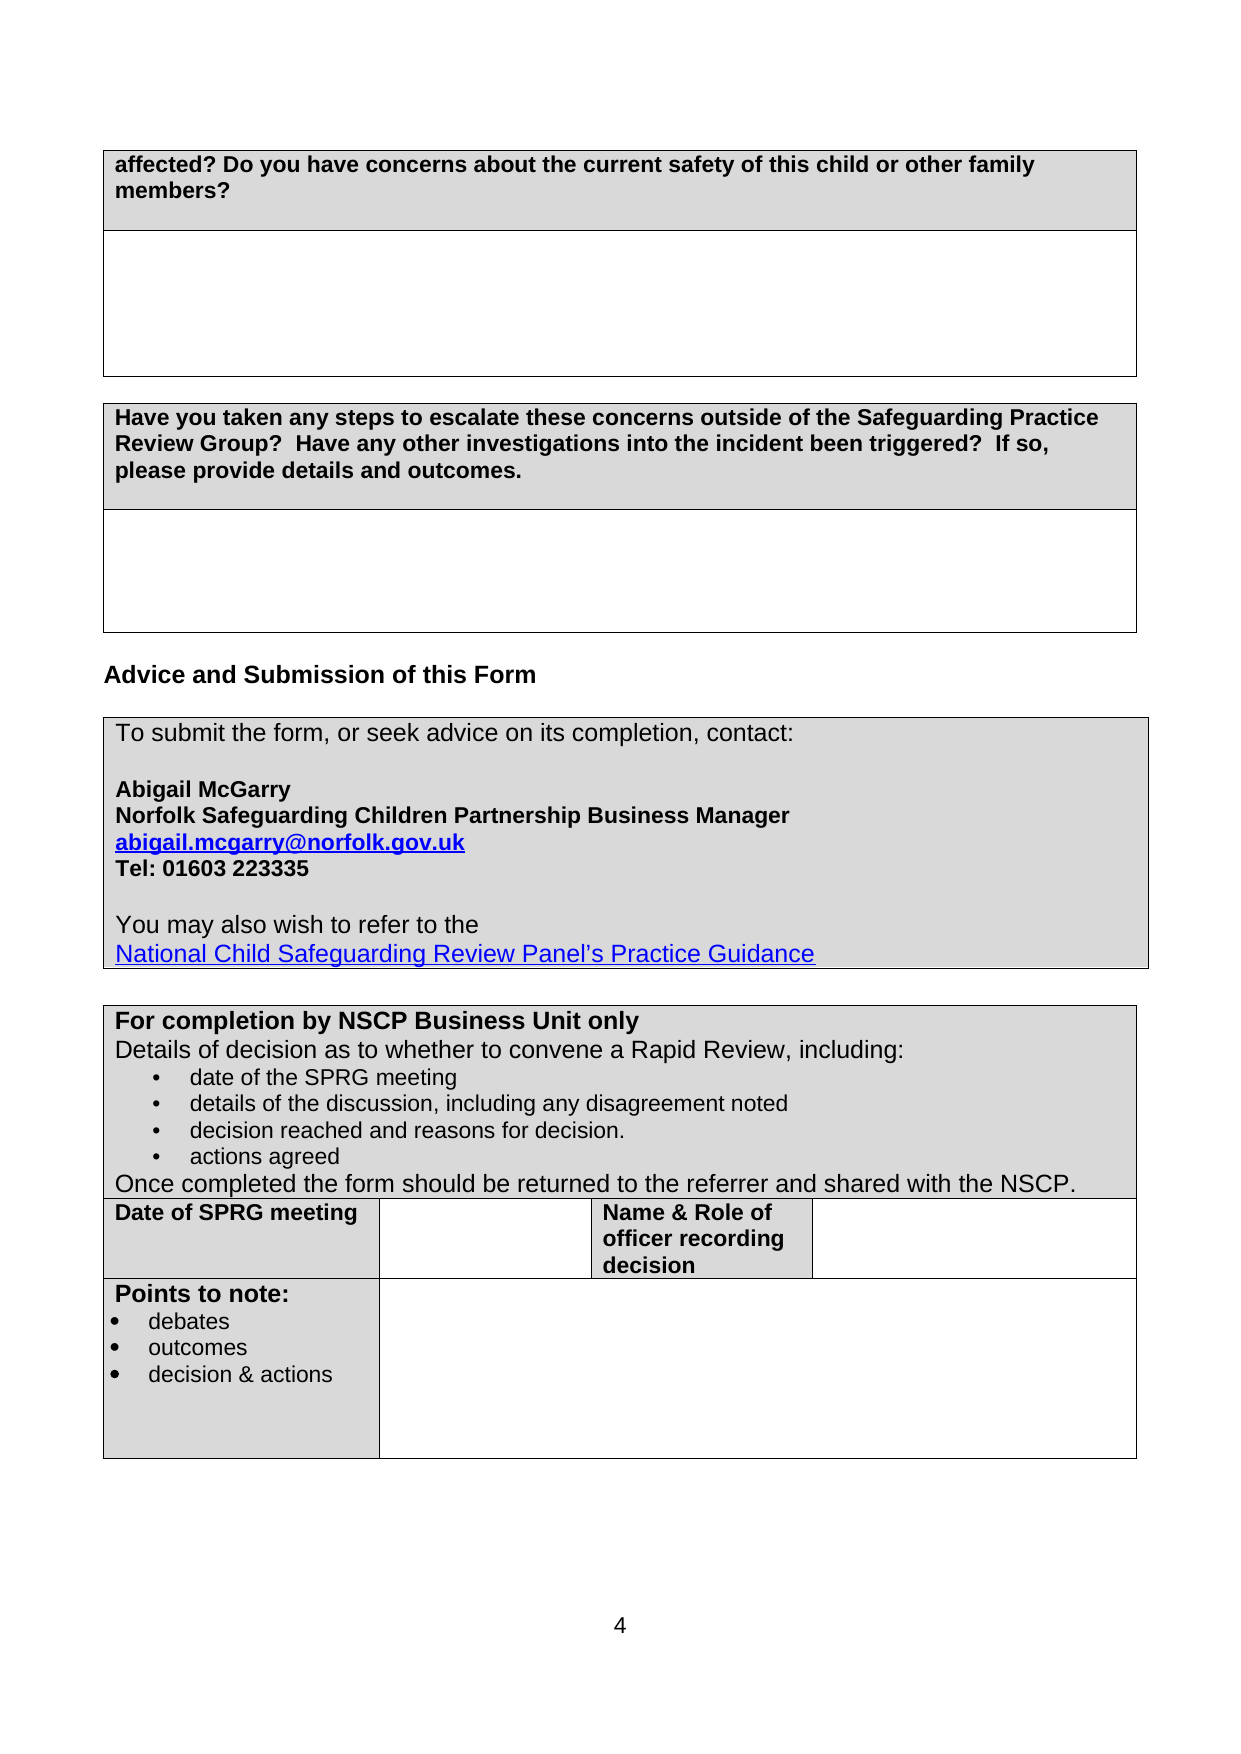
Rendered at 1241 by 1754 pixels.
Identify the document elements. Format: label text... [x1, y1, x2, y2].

table_cell Date of SPRG meeting [104, 1199, 379, 1278]
table_cell Points to note: debates outcomes decision & actions [104, 1279, 379, 1458]
table_cell [104, 510, 1136, 632]
table_header To submit the form, or seek advice on its completion, contact: Abigail McGarry Norfolk Safeguarding Children Partnership Business Manager abigail.mcgarry@norfolk.gov.uk Tel: 01603 223335 You may also wish to refer to the National Child Safeguarding Review Panel’s Practice Guidance [104, 718, 1148, 967]
text Advice and Submission of this Form [103, 660, 1137, 688]
table_cell Name & Role of officer recording decision [592, 1199, 812, 1278]
table_cell [104, 231, 1136, 376]
table_header Have you taken any steps to escalate these concerns outside of the Safeguarding Practice Review Group? Have any other investigations into the incident been triggered? If so, please provide details and outcomes. [104, 404, 1136, 509]
table_cell [813, 1199, 1136, 1278]
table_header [104, 151, 1136, 230]
table_cell [380, 1199, 591, 1278]
table_header For completion by NSCP Business Unit only Details of decision as to whether to convene a Rapid Review, including: date of the SPRG meeting details of the discussion, including any disagreement noted decision reached and reasons for decision. actions agreed Once completed the form should be returned to the referrer and shared with the NSCP. [104, 1006, 1136, 1198]
table_cell [380, 1279, 1136, 1458]
